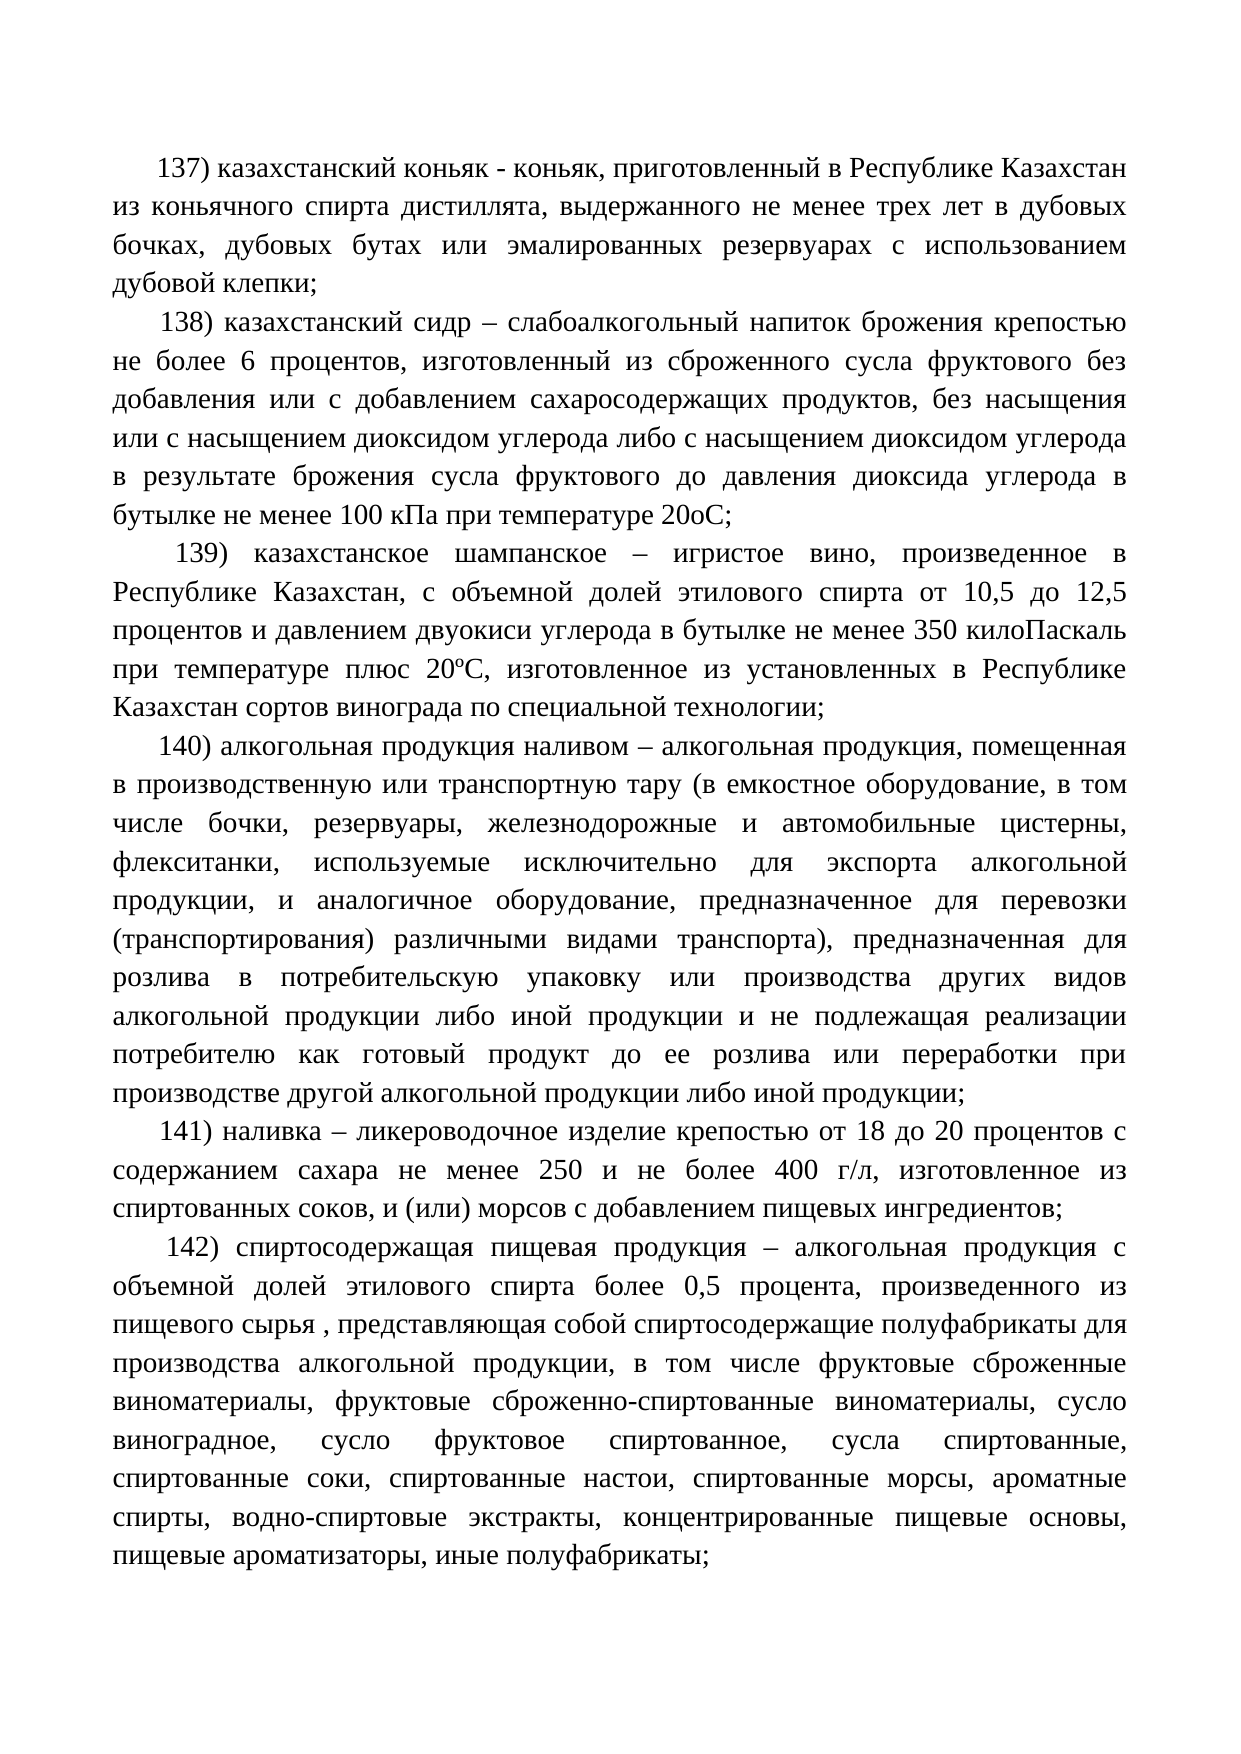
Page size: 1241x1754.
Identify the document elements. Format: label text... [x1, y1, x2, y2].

text 141) наливка – ликероводочное изделие крепостью от 18 до 20 процентов с содержанием сахара не менее 250 и не более 400 г/л, изготовленное из спиртованных соков, и (или) морсов с добавлением пищевых ингредиентов; [112, 1113, 1128, 1224]
text 142) спиртосодержащая пищевая продукция – алкогольная продукция с объемной долей этилового спирта более 0,5 процента, произведенного из пищевого сырья , представляющая собой спиртосодержащие полуфабрикаты для производства алкогольной продукции, в том числе фруктовые сброженные виноматериалы, фруктовые сброженно-спиртованные виноматериалы, сусло виноградное, сусло фруктовое спиртованное, сусла спиртованные, спиртованные соки, спиртованные настои, спиртованные морсы, ароматные спирты, водно-спиртовые экстракты, концентрированные пищевые основы, пищевые ароматизаторы, иные полуфабрикаты; [112, 1229, 1128, 1571]
text 139) казахстанское шампанское – игристое вино, произведенное в Республике Казахстан, с объемной долей этилового спирта от 10,5 до 12,5 процентов и давлением двуокиси углерода в бутылке не менее 350 килоПаскаль при температуре плюс 20ºС, изготовленное из установленных в Республике Казахстан сортов винограда по специальной технологии; [112, 535, 1128, 723]
text 140) алкогольная продукция наливом – алкогольная продукция, помещенная в производственную или транспортную тару (в емкостное оборудование, в том числе бочки, резервуары, железнодорожные и автомобильные цистерны, флекситанки, используемые исключительно для экспорта алкогольной продукции, и аналогичное оборудование, предназначенное для перевозки (транспортирования) различными видами транспорта), предназначенная для розлива в потребительскую упаковку или производства других видов алкогольной продукции либо иной продукции и не подлежащая реализации потребителю как готовый продукт до ее розлива или переработки при производстве другой алкогольной продукции либо иной продукции; [112, 728, 1128, 1108]
text 138) казахстанский сидр – слабоалкогольный напиток брожения крепостью не более 6 процентов, изготовленный из сброженного сусла фруктового без добавления или с добавлением сахаросодержащих продуктов, без насыщения или с насыщением диоксидом углерода либо с насыщением диоксидом углерода в результате брожения сусла фруктового до давления диоксида углерода в бутылке не менее 100 кПа при температуре 20оС; [112, 304, 1128, 530]
text 137) казахстанский коньяк - коньяк, приготовленный в Республике Казахстан из коньячного спирта дистиллята, выдержанного не менее трех лет в дубовых бочках, дубовых бутах или эмалированных резервуарах с использованием дубовой клепки; [112, 150, 1128, 299]
